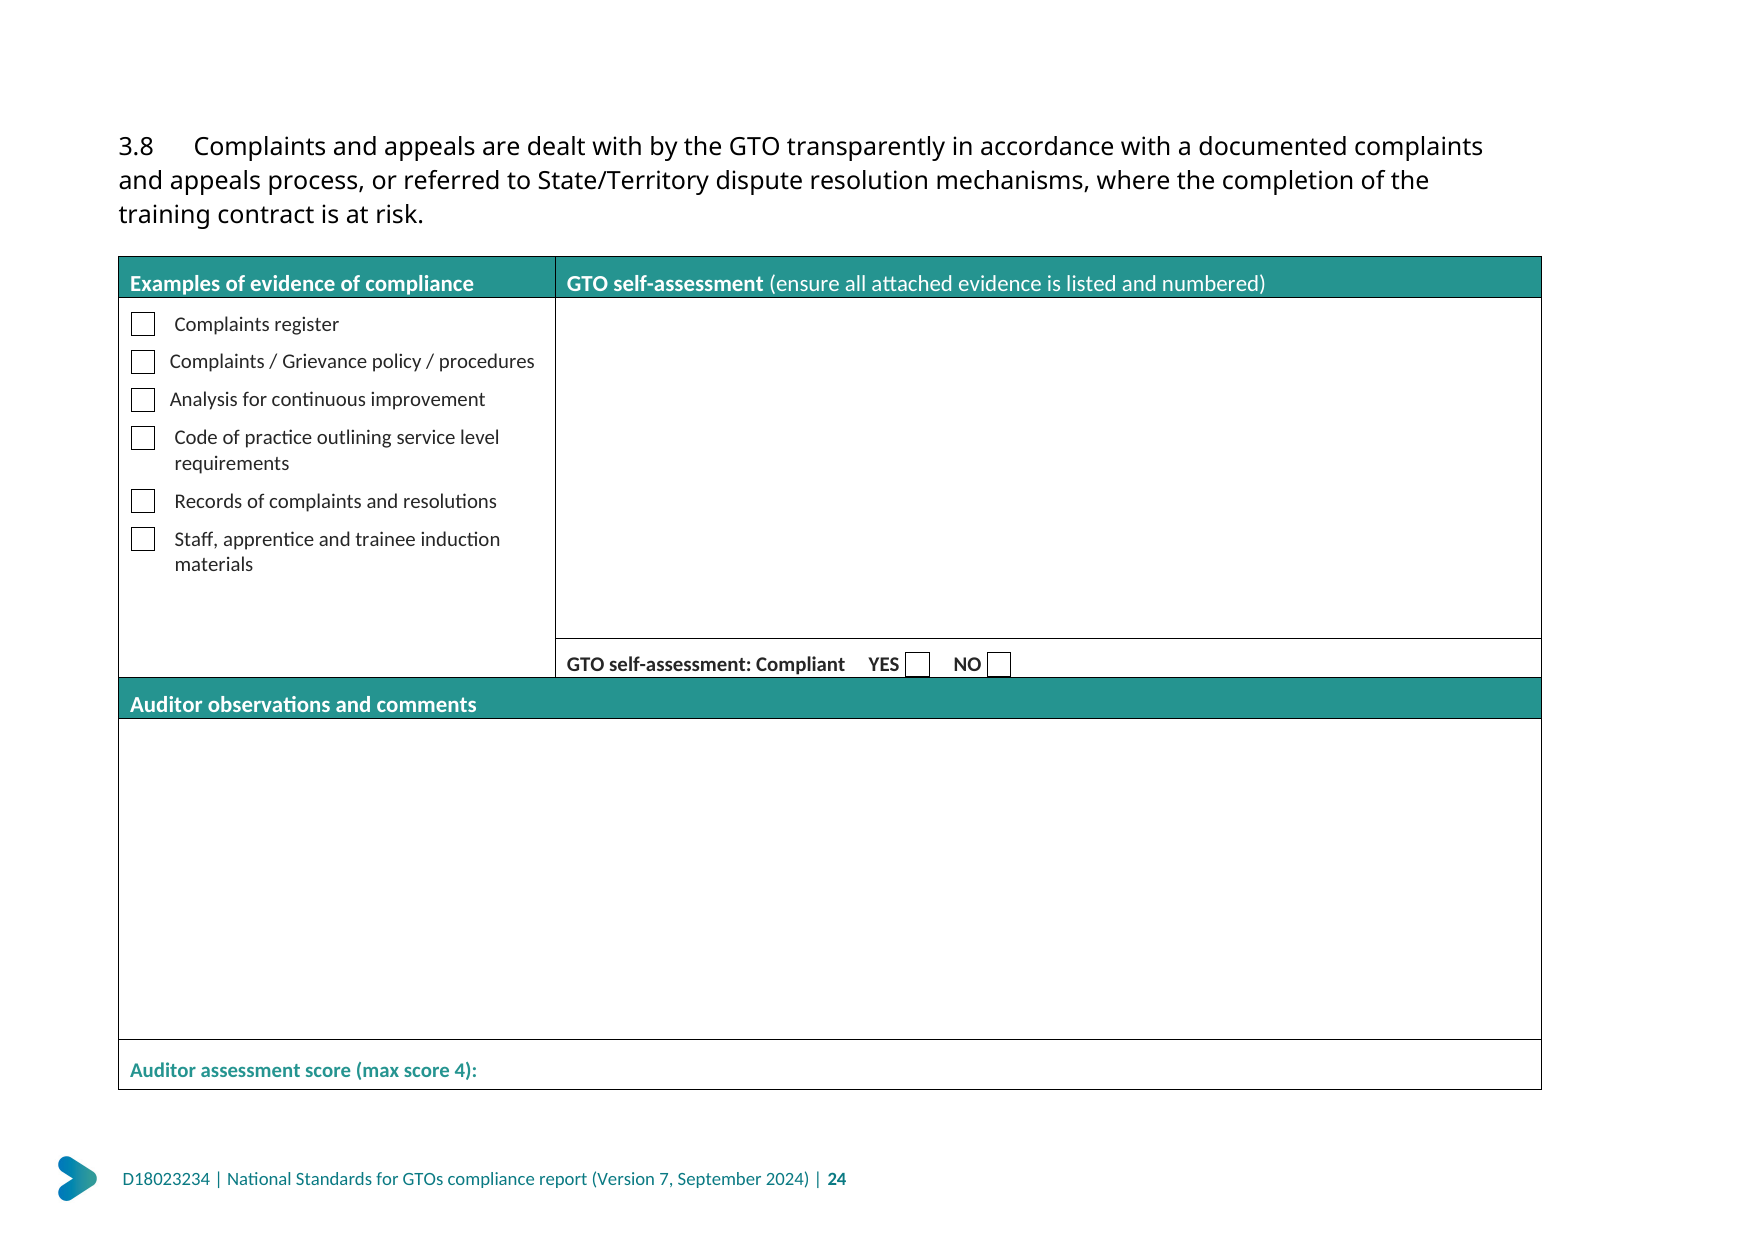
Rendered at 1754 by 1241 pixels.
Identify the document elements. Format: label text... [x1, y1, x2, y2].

text 3.8 Complaints and appeals are dealt with by the GTO transparently in accordance with a documented complaints and appeals process, or referred to State/Territory dispute resolution mechanisms, where the completion of the training contract is at risk. [118, 128, 1488, 231]
table_cell Auditor observations and comments [119, 678, 1541, 718]
picture [2, 1102, 1247, 1241]
table_header Examples of evidence of compliance [119, 257, 555, 297]
table_cell [119, 719, 1541, 1038]
table_cell Auditor assessment score (max score 4): [119, 1040, 1541, 1088]
table_header GTO self-assessment (ensure all attached evidence is listed and numbered) [556, 257, 1541, 297]
table_cell [556, 298, 1541, 638]
table_cell Complaints register Complaints / Grievance policy / procedures Analysis for continuous improvement Code of practice outlining service level requirements Records of complaints and resolutions Staff, apprentice and trainee induction materials [119, 298, 555, 677]
table_cell GTO self-assessment: Compliant YES NO [556, 639, 1541, 677]
